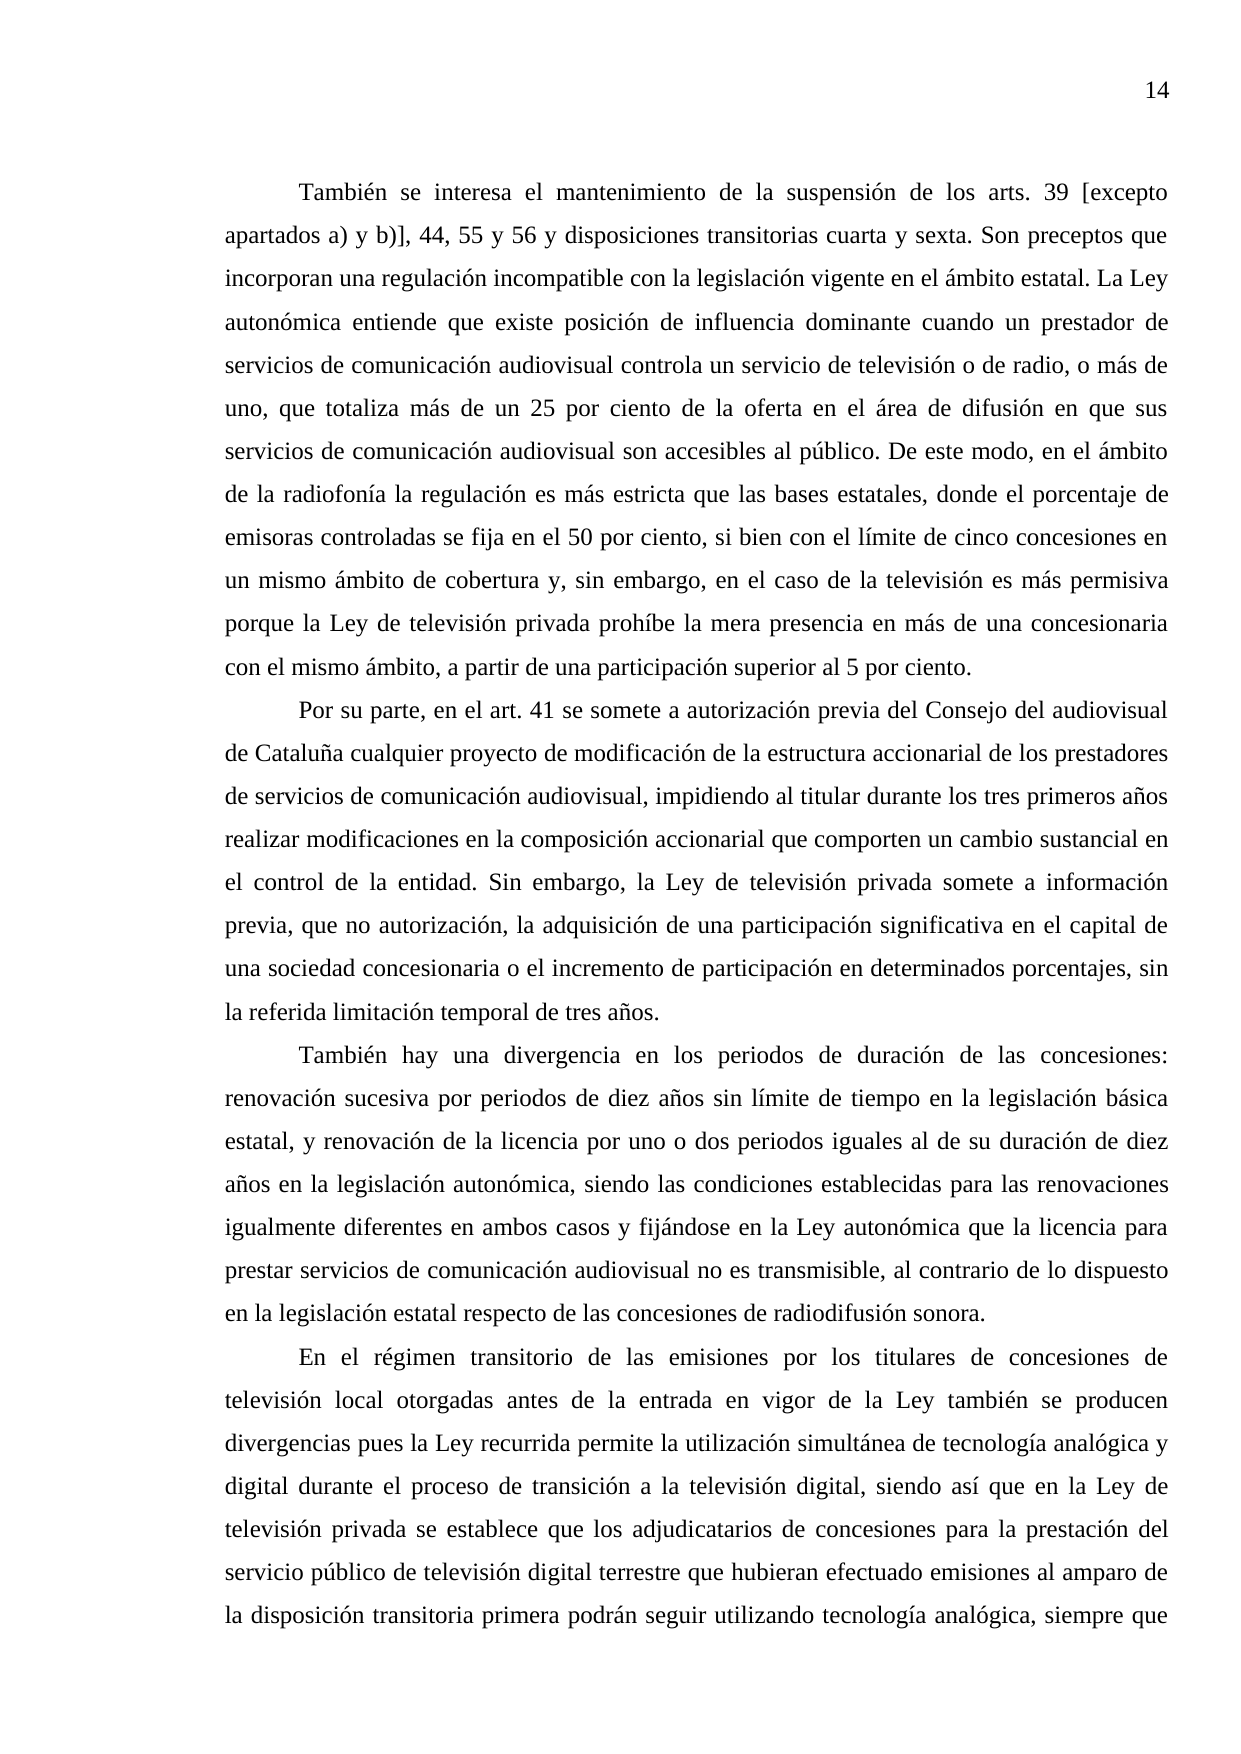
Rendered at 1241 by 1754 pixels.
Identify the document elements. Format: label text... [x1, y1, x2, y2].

text También se interesa el mantenimiento de la suspensión de los arts. 39 [excepto apartados a) y b)], 44, 55 y 56 y disposiciones transitorias cuarta y sexta. Son preceptos que incorporan una regulación incompatible con la legislación vigente en el ámbito estatal. La Ley autonómica entiende que existe posición de influencia dominante cuando un prestador de servicios de comunicación audiovisual controla un servicio de televisión o de radio, o más de uno, que totaliza más de un 25 por ciento de la oferta en el área de difusión en que sus servicios de comunicación audiovisual son accesibles al público. De este modo, en el ámbito de la radiofonía la regulación es más estricta que las bases estatales, donde el porcentaje de emisoras controladas se fija en el 50 por ciento, si bien con el límite de cinco concesiones en un mismo ámbito de cobertura y, sin embargo, en el caso de la televisión es más permisiva porque la Ley de televisión privada prohíbe la mera presencia en más de una concesionaria con el mismo ámbito, a partir de una participación superior al 5 por ciento. [224, 177, 1169, 680]
text Por su parte, en el art. 41 se somete a autorización previa del Consejo del audiovisual de Cataluña cualquier proyecto de modificación de la estructura accionarial de los prestadores de servicios de comunicación audiovisual, impidiendo al titular durante los tres primeros años realizar modificaciones en la composición accionarial que comporten un cambio sustancial en el control de la entidad. Sin embargo, la Ley de televisión privada somete a información previa, que no autorización, la adquisición de una participación significativa en el capital de una sociedad concesionaria o el incremento de participación en determinados porcentajes, sin la referida limitación temporal de tres años. [224, 695, 1169, 1025]
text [224, 1342, 1169, 1629]
text También hay una divergencia en los periodos de duración de las concesiones: renovación sucesiva por periodos de diez años sin límite de tiempo en la legislación básica estatal, y renovación de la licencia por uno o dos periodos iguales al de su duración de diez años en la legislación autonómica, siendo las condiciones establecidas para las renovaciones igualmente diferentes en ambos casos y fijándose en la Ley autonómica que la licencia para prestar servicios de comunicación audiovisual no es transmisible, al contrario de lo dispuesto en la legislación estatal respecto de las concesiones de radiodifusión sonora. [224, 1040, 1169, 1327]
